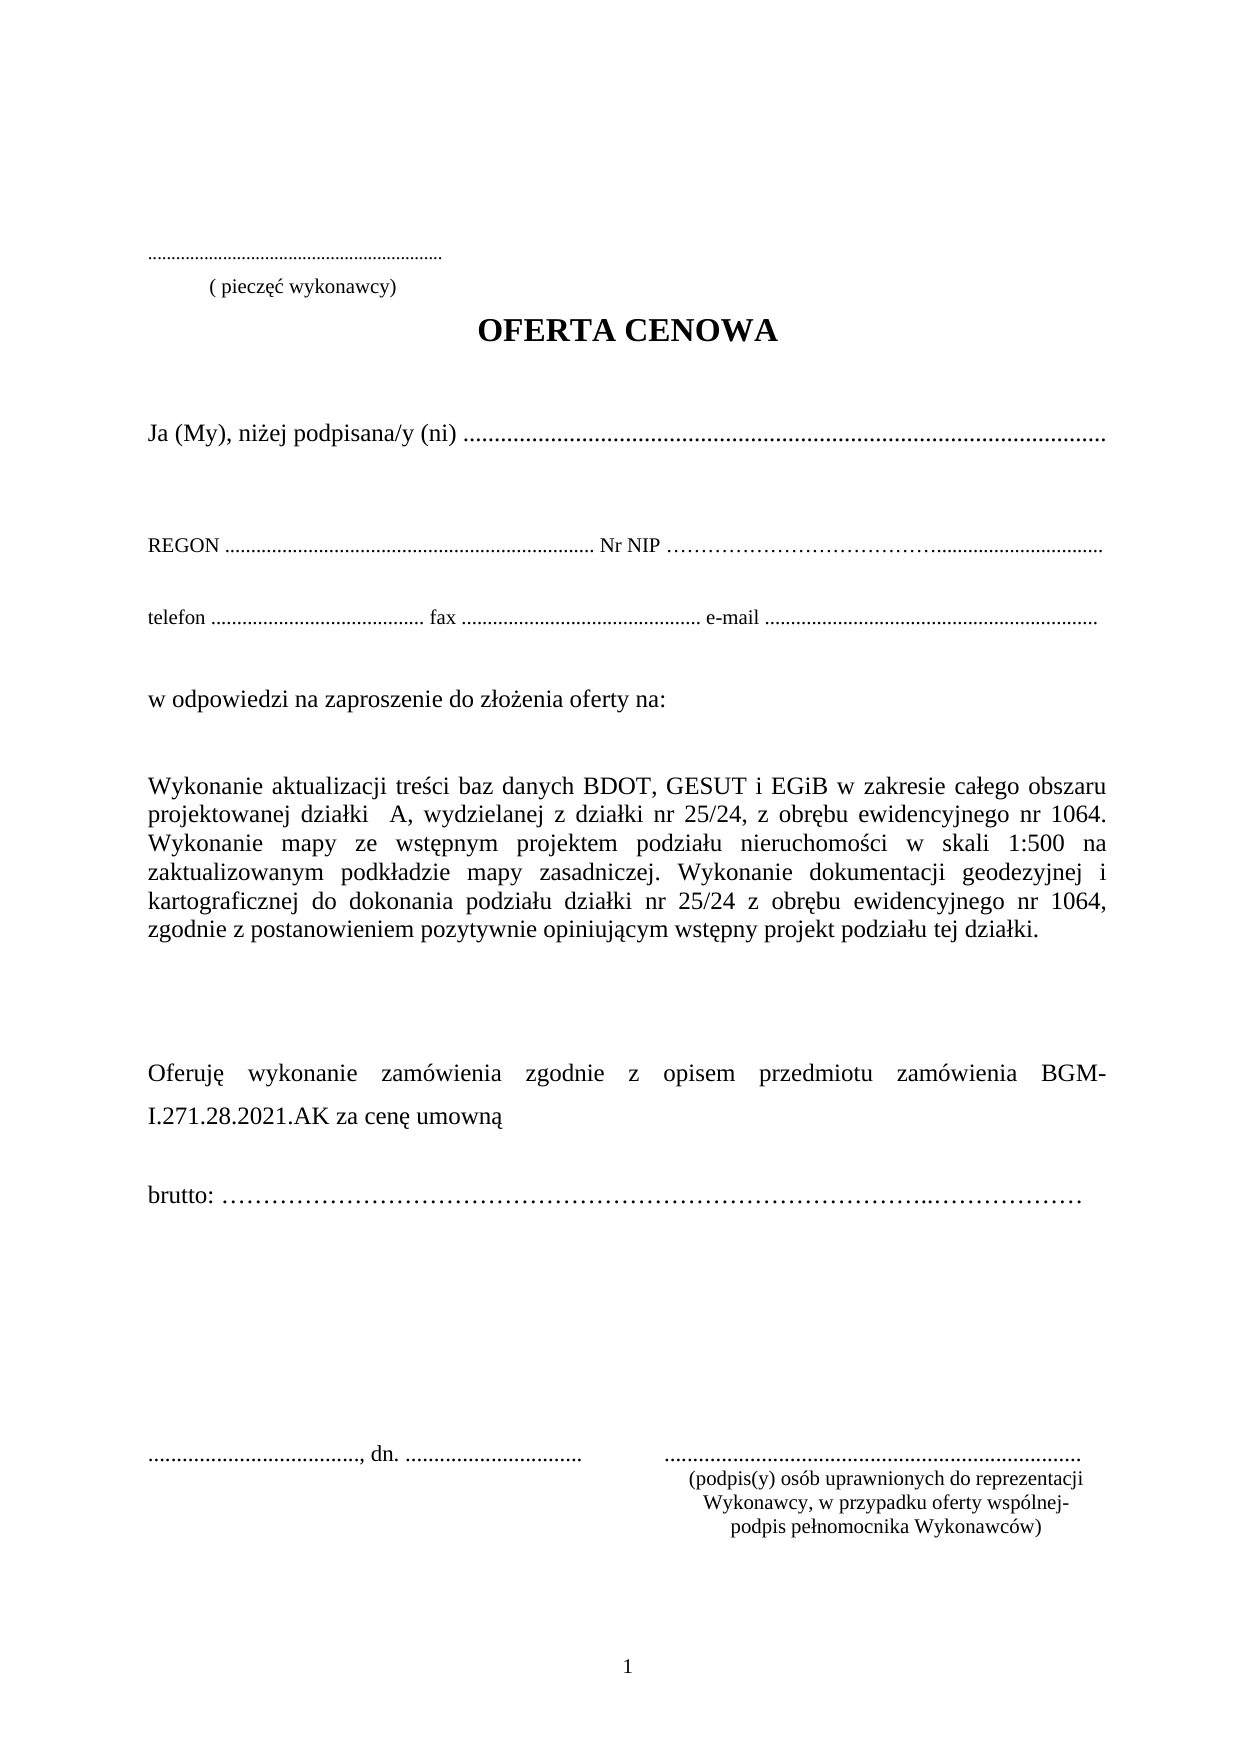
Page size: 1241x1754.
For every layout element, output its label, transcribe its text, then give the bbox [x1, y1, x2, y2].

text ....................................., dn. ............................... ......................................................................... [148, 1440, 1107, 1466]
text telefon ......................................... fax .............................................. e-mail ................................................................ [148, 605, 1107, 629]
subtitle OFERTA CENOWA [148, 310, 1107, 348]
text REGON ....................................................................... Nr NIP …………………………………................................ [148, 533, 1107, 557]
text Wykonanie aktualizacji treści baz danych BDOT, GESUT i EGiB w zakresie całego obszaru projektowanej działki A, wydzielanej z działki nr 25/24, z obrębu ewidencyjnego nr 1064. Wykonanie mapy ze wstępnym projektem podziału nieruchomości w skali 1:500 na zaktualizowanym podkładzie mapy zasadniczej. Wykonanie dokumentacji geodezyjnej i kartograficznej do dokonania podziału działki nr 25/24 z obrębu ewidencyjnego nr 1064, zgodnie z postanowieniem pozytywnie opiniującym wstępny projekt podziału tej działki. [148, 771, 1107, 943]
text (podpis(y) osób uprawnionych do reprezentacji Wykonawcy, w przypadku oferty wspólnej- podpis pełnomocnika Wykonawców) [679, 1466, 1093, 1538]
text ............................................................... [148, 242, 1107, 263]
text Oferuję wykonanie zamówienia zgodnie z opisem przedmiotu zamówienia BGM-I.271.28.2021.AK za cenę umowną [148, 1058, 1107, 1130]
text w odpowiedzi na zaproszenie do złożenia oferty na: [148, 684, 1107, 713]
text brutto: …………………………………………………………………………..……………… [148, 1181, 1107, 1209]
text Ja (My), niżej podpisana/y (ni) ....................................................................................................... [148, 418, 1107, 447]
text ( pieczęć wykonawcy) [148, 274, 458, 298]
